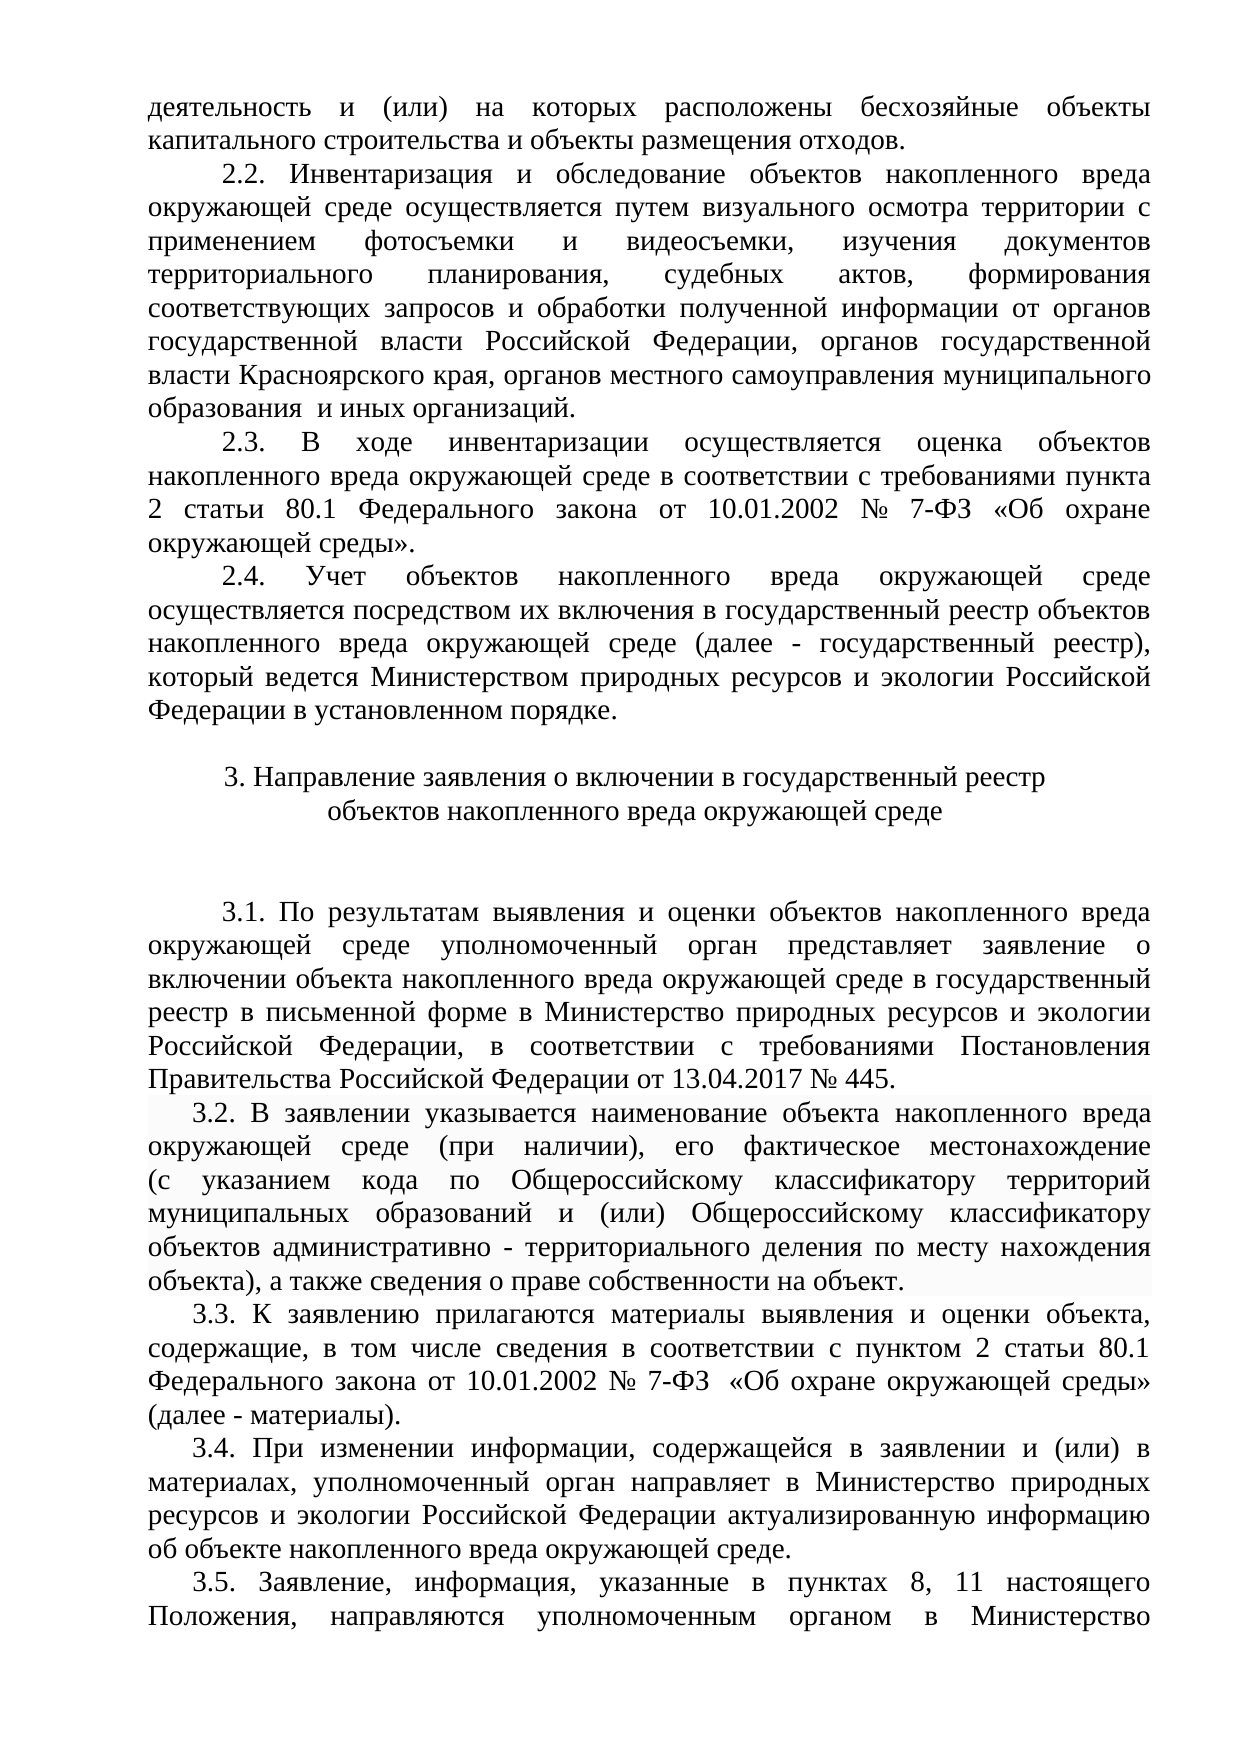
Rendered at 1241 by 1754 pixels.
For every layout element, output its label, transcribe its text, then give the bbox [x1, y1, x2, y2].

text 3.2. В заявлении указывается наименование объекта накопленного вреда окружающей среде (при наличии), его фактическое местонахождение (с указанием кода по Общероссийскому классификатору территорий муниципальных образований и (или) Общероссийскому классификатору объектов административно - территориального деления по месту нахождения объекта), а также сведения о праве собственности на объект. [148, 1095, 1152, 1296]
text 3.1. По результатам выявления и оценки объектов накопленного вреда окружающей среде уполномоченный орган представляет заявление о включении объекта накопленного вреда окружающей среде в государственный реестр в письменной форме в Министерство природных ресурсов и экологии Российской Федерации, в соответствии с требованиями Постановления Правительства Российской Федерации от 13.04.2017 № 445. [148, 894, 1152, 1095]
text 3.4. При изменении информации, содержащейся в заявлении и (или) в материалах, уполномоченный орган направляет в Министерство природных ресурсов и экологии Российской Федерации актуализированную информацию об объекте накопленного вреда окружающей среде. [148, 1430, 1152, 1564]
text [148, 89, 1152, 156]
text 2.4. Учет объектов накопленного вреда окружающей среде осуществляется посредством их включения в государственный реестр объектов накопленного вреда окружающей среде (далее - государственный реестр), который ведется Министерством природных ресурсов и экологии Российской Федерации в установленном порядке. [148, 558, 1152, 726]
text 3.3. К заявлению прилагаются материалы выявления и оценки объекта, содержащие, в том числе сведения в соответствии с пунктом 2 статьи 80.1 Федерального закона от 10.01.2002 № 7-ФЗ «Об охране окружающей среды» (далее - материалы). [148, 1296, 1152, 1430]
text 2.3. В ходе инвентаризации осуществляется оценка объектов накопленного вреда окружающей среде в соответствии с требованиями пункта 2 статьи 80.1 Федерального закона от 10.01.2002 № 7-ФЗ «Об охране окружающей среды». [148, 424, 1152, 558]
text 3. Направление заявления о включении в государственный реестр [118, 759, 1152, 793]
text объектов накопленного вреда окружающей среде [118, 793, 1152, 827]
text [148, 1564, 1152, 1632]
text 2.2. Инвентаризация и обследование объектов накопленного вреда окружающей среде осуществляется путем визуального осмотра территории с применением фотосъемки и видеосъемки, изучения документов территориального планирования, судебных актов, формирования соответствующих запросов и обработки полученной информации от органов государственной власти Российской Федерации, органов государственной власти Красноярского края, органов местного самоуправления муниципального образования и иных организаций. [148, 156, 1152, 424]
